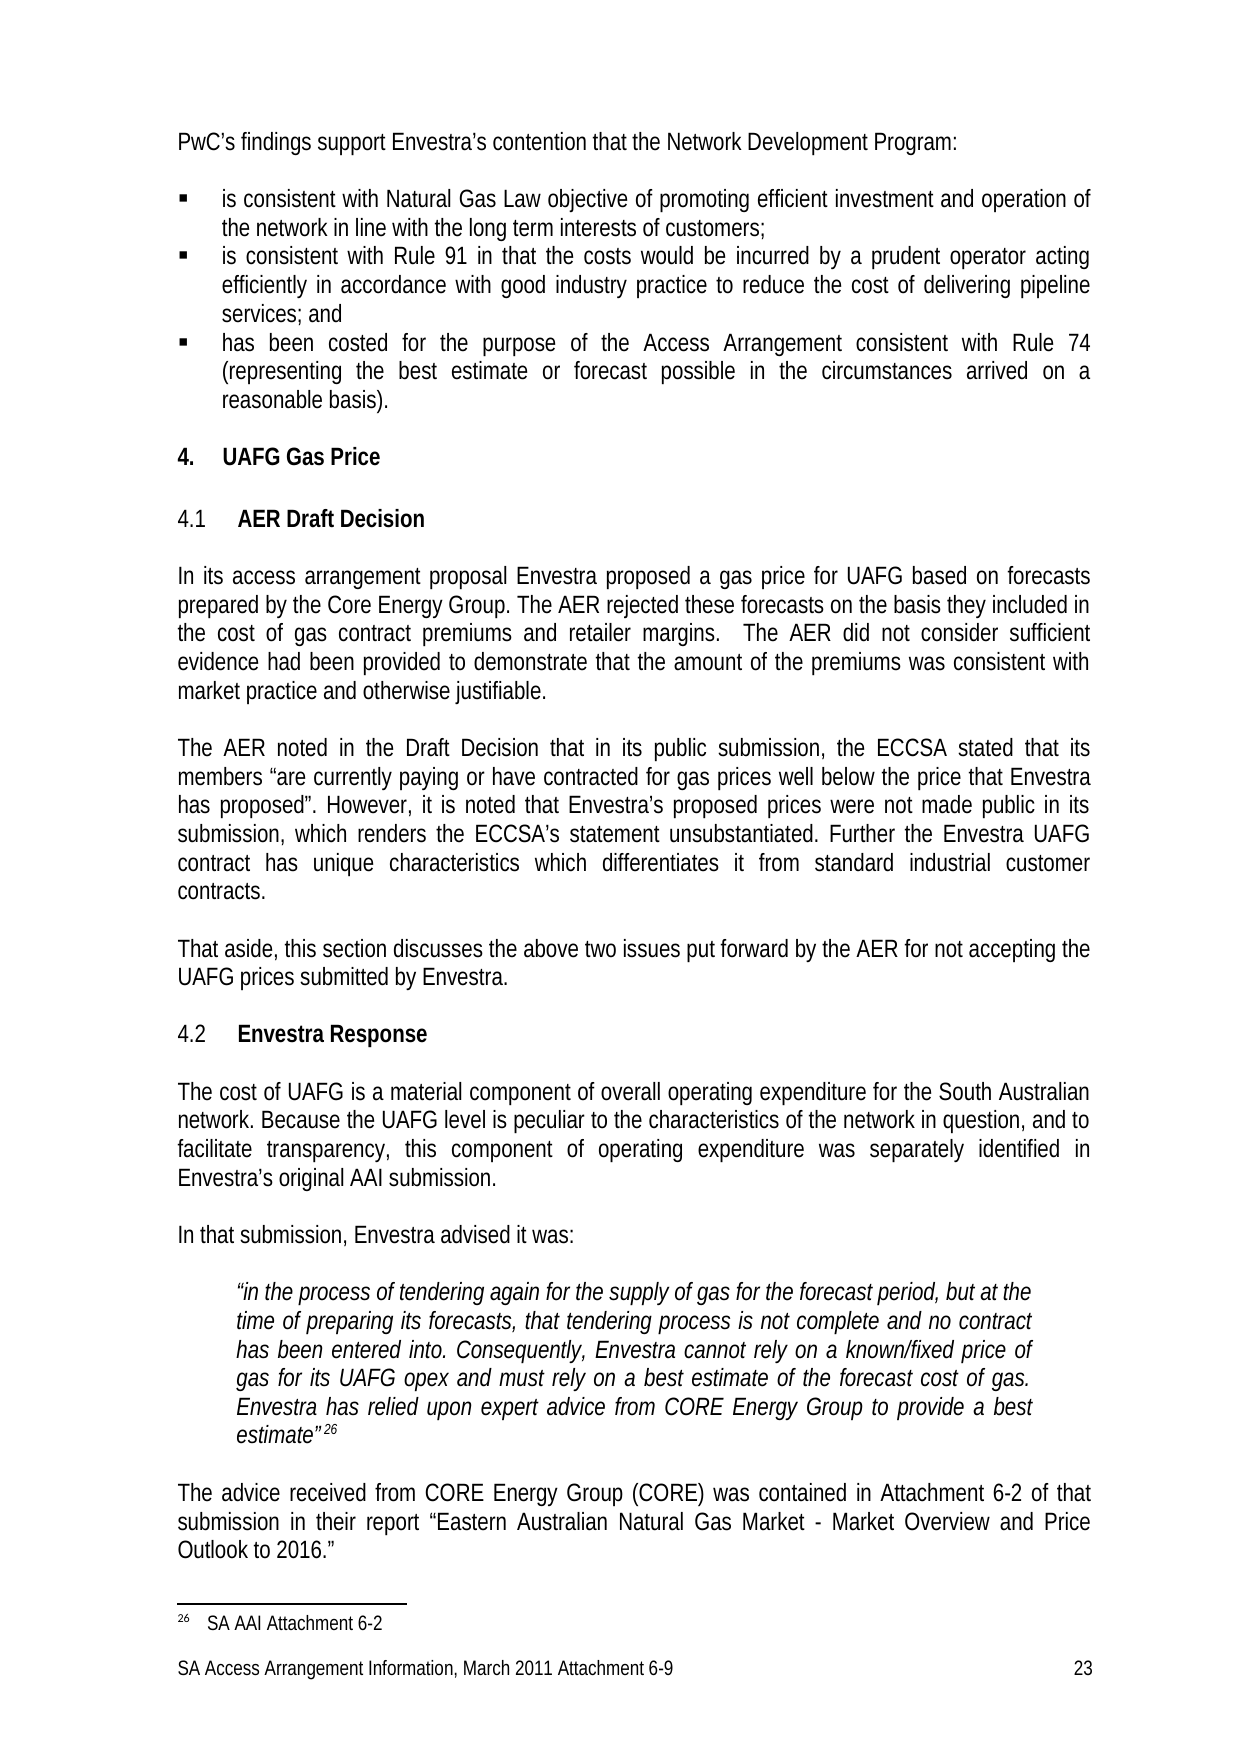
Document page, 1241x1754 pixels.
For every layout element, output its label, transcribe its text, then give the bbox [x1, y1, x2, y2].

text The AER noted in the Draft Decision that in its public submission, the ECCSA stated that its members “are currently paying or have contracted for gas prices well below the price that Envestra has proposed”. However, it is noted that Envestra’s proposed prices were not made public in its submission, which renders the ECCSA’s statement unsubstantiated. Further the Envestra UAFG contract has unique characteristics which differentiates it from standard industrial customer contracts. [177, 733, 1092, 905]
text In that submission, Envestra advised it was: [177, 1220, 1092, 1249]
text “in the process of tendering again for the supply of gas for the forecast period, but at the time of preparing its forecasts, that tendering process is not complete and no contract has been entered into. Consequently, Envestra cannot rely on a known/fixed price of gas for its UAFG opex and must rely on a best estimate of the forecast cost of gas. Envestra has relied upon expert advice from CORE Energy Group to provide a best estimate” [236, 1277, 1034, 1449]
text The cost of UAFG is a material component of overall operating expenditure for the South Australian network. Because the UAFG level is peculiar to the characteristics of the network in question, and to facilitate transparency, this component of operating expenditure was separately identified in Envestra’s original AAI submission. [177, 1077, 1092, 1191]
subtitle AER Draft Decision [177, 504, 1092, 532]
text PwC’s findings support Envestra’s contention that the Network Development Program: [177, 127, 1092, 155]
list is consistent with Natural Gas Law objective of promoting efficient investment and operation of the network in line with the long term interests of customers; [177, 184, 1092, 241]
subtitle Envestra Response [177, 1019, 1092, 1048]
text That aside, this section discusses the above two issues put forward by the AER for not accepting the UAFG prices submitted by Envestra. [177, 933, 1092, 991]
text In its access arrangement proposal Envestra proposed a gas price for UAFG based on forecasts prepared by the Core Energy Group. The AER rejected these forecasts on the basis they included in the cost of gas contract premiums and retailer margins. The AER did not consider sufficient evidence had been provided to demonstrate that the amount of the premiums was consistent with market practice and otherwise justifiable. [177, 561, 1092, 704]
text The advice received from CORE Energy Group (CORE) was contained in Attachment 6-2 of that submission in their report “Eastern Australian Natural Gas Market - Market Overview and Price Outlook to 2016.” [177, 1478, 1092, 1564]
list is consistent with Rule 91 in that the costs would be incurred by a prudent operator acting efficiently in accordance with good industry practice to reduce the cost of delivering pipeline services; and [177, 241, 1092, 327]
subtitle UAFG Gas Price [177, 442, 1092, 471]
list has been costed for the purpose of the Access Arrangement consistent with Rule 74 (representing the best estimate or forecast possible in the circumstances arrived on a reasonable basis). [177, 327, 1092, 414]
